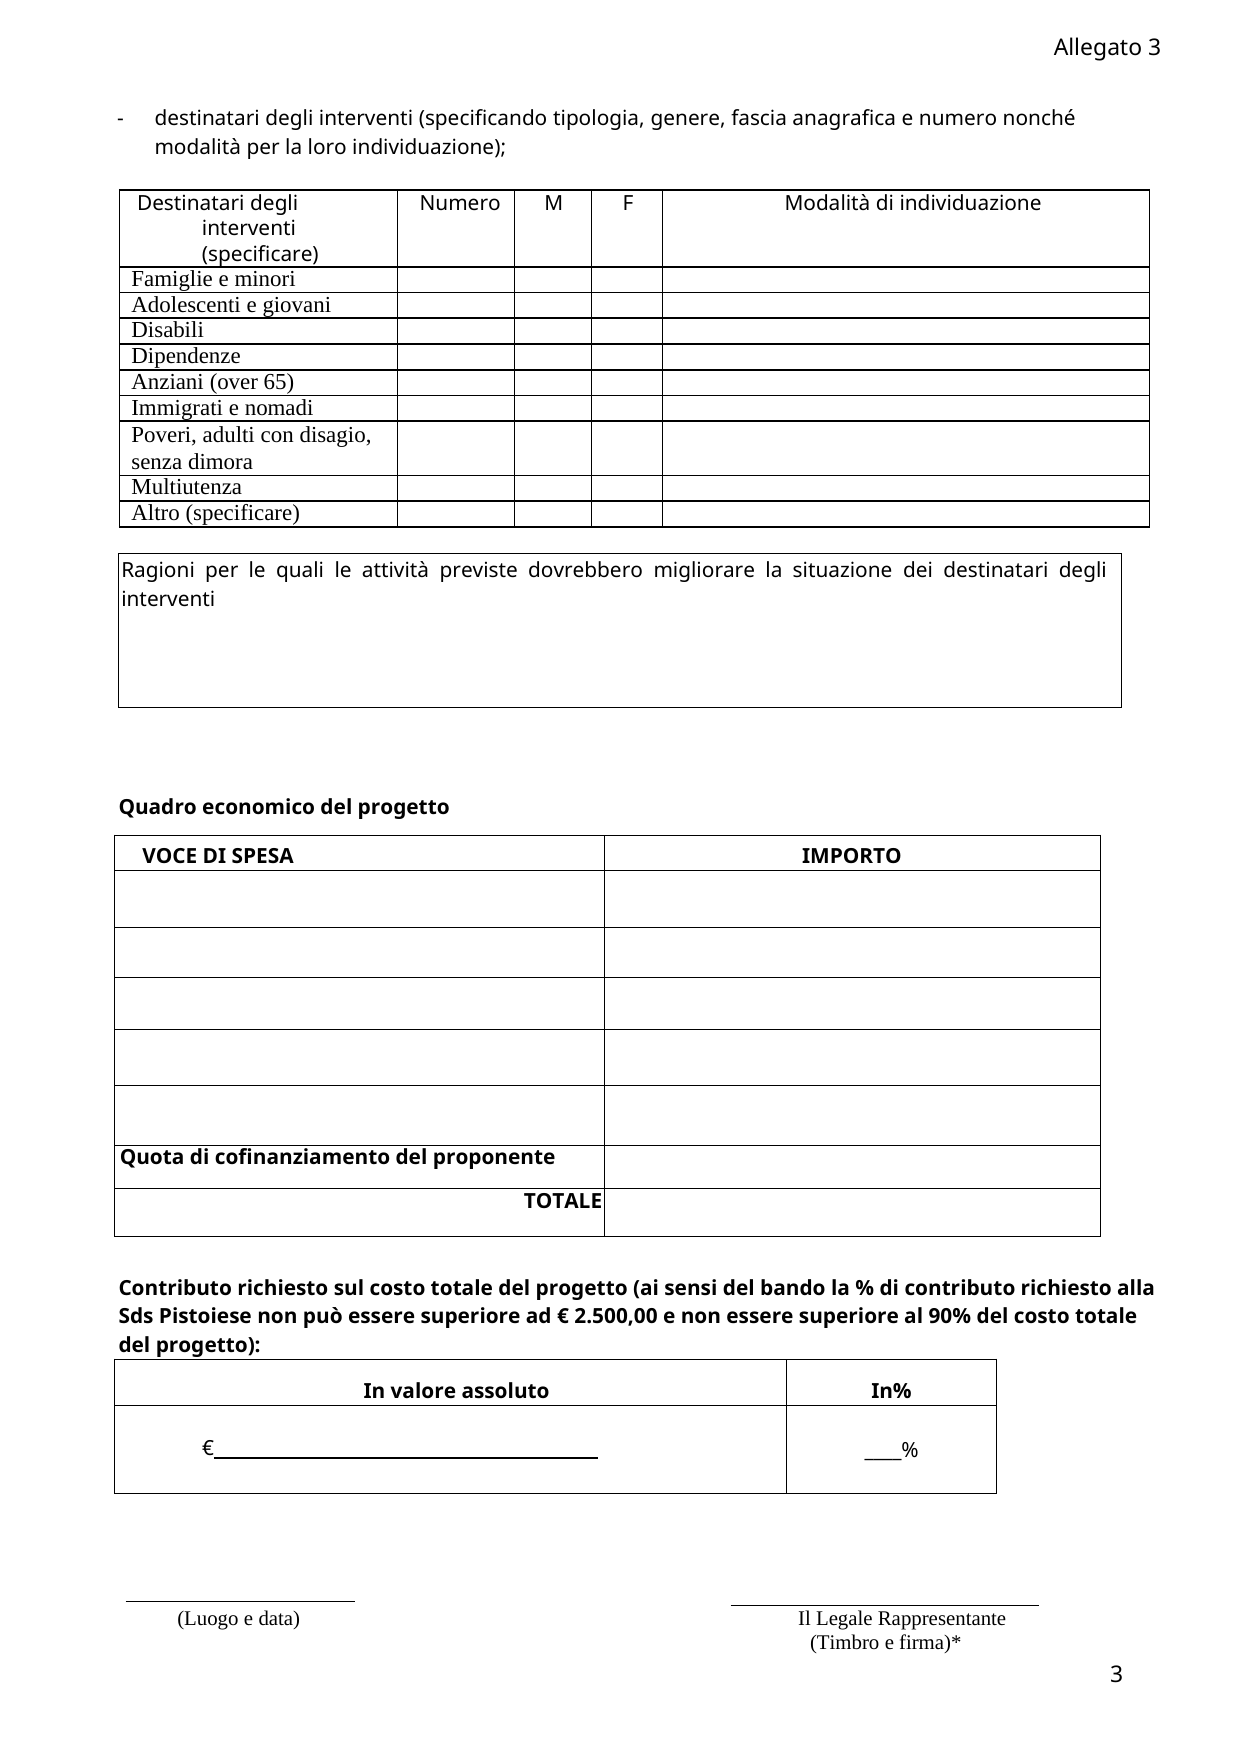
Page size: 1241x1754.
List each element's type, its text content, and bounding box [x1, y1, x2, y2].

table_header Destinatari degli interventi (specificare) [120, 191, 397, 266]
table_cell [398, 476, 514, 500]
table_header M [515, 191, 591, 266]
table_cell Disabili [120, 319, 397, 343]
table_cell [605, 928, 1100, 977]
table_cell Altro (specificare) [120, 502, 397, 526]
table_cell Anziani (over 65) [120, 371, 397, 395]
table_cell [592, 502, 662, 526]
table_header In% [787, 1360, 996, 1405]
table_cell [663, 371, 1149, 395]
table_header F [592, 191, 662, 266]
table_cell Multiutenza [120, 476, 397, 500]
table_cell Famiglie e minori [120, 268, 397, 292]
table_cell TOTALE [115, 1189, 604, 1236]
table_header In valore assoluto [115, 1360, 786, 1405]
table_cell Dipendenze [120, 345, 397, 369]
text (Luogo e data) Il Legale Rappresentante [102, 1579, 1161, 1630]
table_cell [663, 319, 1149, 343]
table_header Numero [398, 191, 514, 266]
table_cell ____% [787, 1406, 996, 1493]
table_cell [663, 502, 1149, 526]
table_cell [115, 1086, 604, 1145]
table_cell [592, 422, 662, 474]
table_cell Adolescenti e giovani [120, 293, 397, 317]
table_cell [115, 1030, 604, 1085]
table_cell [398, 293, 514, 317]
table_cell [515, 396, 591, 420]
table_cell [398, 396, 514, 420]
table_cell [515, 422, 591, 474]
table_cell [605, 978, 1100, 1028]
table_cell [115, 978, 604, 1028]
table_cell [663, 345, 1149, 369]
table_cell [663, 293, 1149, 317]
table_header IMPORTO [605, 836, 1100, 869]
list destinatari degli interventi (specificando tipologia, genere, fascia anagrafica e numero nonché modalità per la loro individuazione); [117, 103, 1119, 160]
table_cell [398, 422, 514, 474]
table_cell [515, 476, 591, 500]
table_cell Immigrati e nomadi [120, 396, 397, 420]
table_cell [663, 476, 1149, 500]
table_cell [592, 476, 662, 500]
table_cell [515, 502, 591, 526]
table_cell [515, 319, 591, 343]
table_header Modalità di individuazione [663, 191, 1149, 266]
table_cell [515, 345, 591, 369]
table_cell [398, 319, 514, 343]
table_cell € [115, 1406, 786, 1493]
table_cell [515, 293, 591, 317]
table_cell Poveri, adulti con disagio, senza dimora [120, 422, 397, 474]
table_cell [592, 396, 662, 420]
subtitle Contributo richiesto sul costo totale del progetto (ai sensi del bando la % di contributo richiesto alla Sds Pistoiese non può essere superiore ad € 2.500,00 e non essere superiore al 90% del costo totale del progetto): [118, 1273, 1161, 1358]
table_cell [515, 371, 591, 395]
table_cell [398, 371, 514, 395]
table_cell [592, 319, 662, 343]
table_cell [398, 502, 514, 526]
table_cell [605, 871, 1100, 927]
table_cell [605, 1086, 1100, 1145]
table_cell [398, 345, 514, 369]
subtitle Quadro economico del progetto [118, 792, 1161, 821]
table_cell [592, 293, 662, 317]
table_header VOCE DI SPESA [115, 836, 604, 869]
table_cell [398, 268, 514, 292]
table_cell [515, 268, 591, 292]
table_cell [663, 422, 1149, 474]
table_cell [605, 1189, 1100, 1236]
text (Timbro e firma)* [810, 1630, 1161, 1654]
table_cell [592, 268, 662, 292]
table_cell [115, 928, 604, 977]
table_cell Quota di cofinanziamento del proponente [115, 1146, 604, 1188]
table_cell [115, 871, 604, 927]
table_cell [605, 1146, 1100, 1188]
table_cell [663, 268, 1149, 292]
table_cell [592, 345, 662, 369]
table_cell [663, 396, 1149, 420]
table_cell [605, 1030, 1100, 1085]
table_cell [592, 371, 662, 395]
